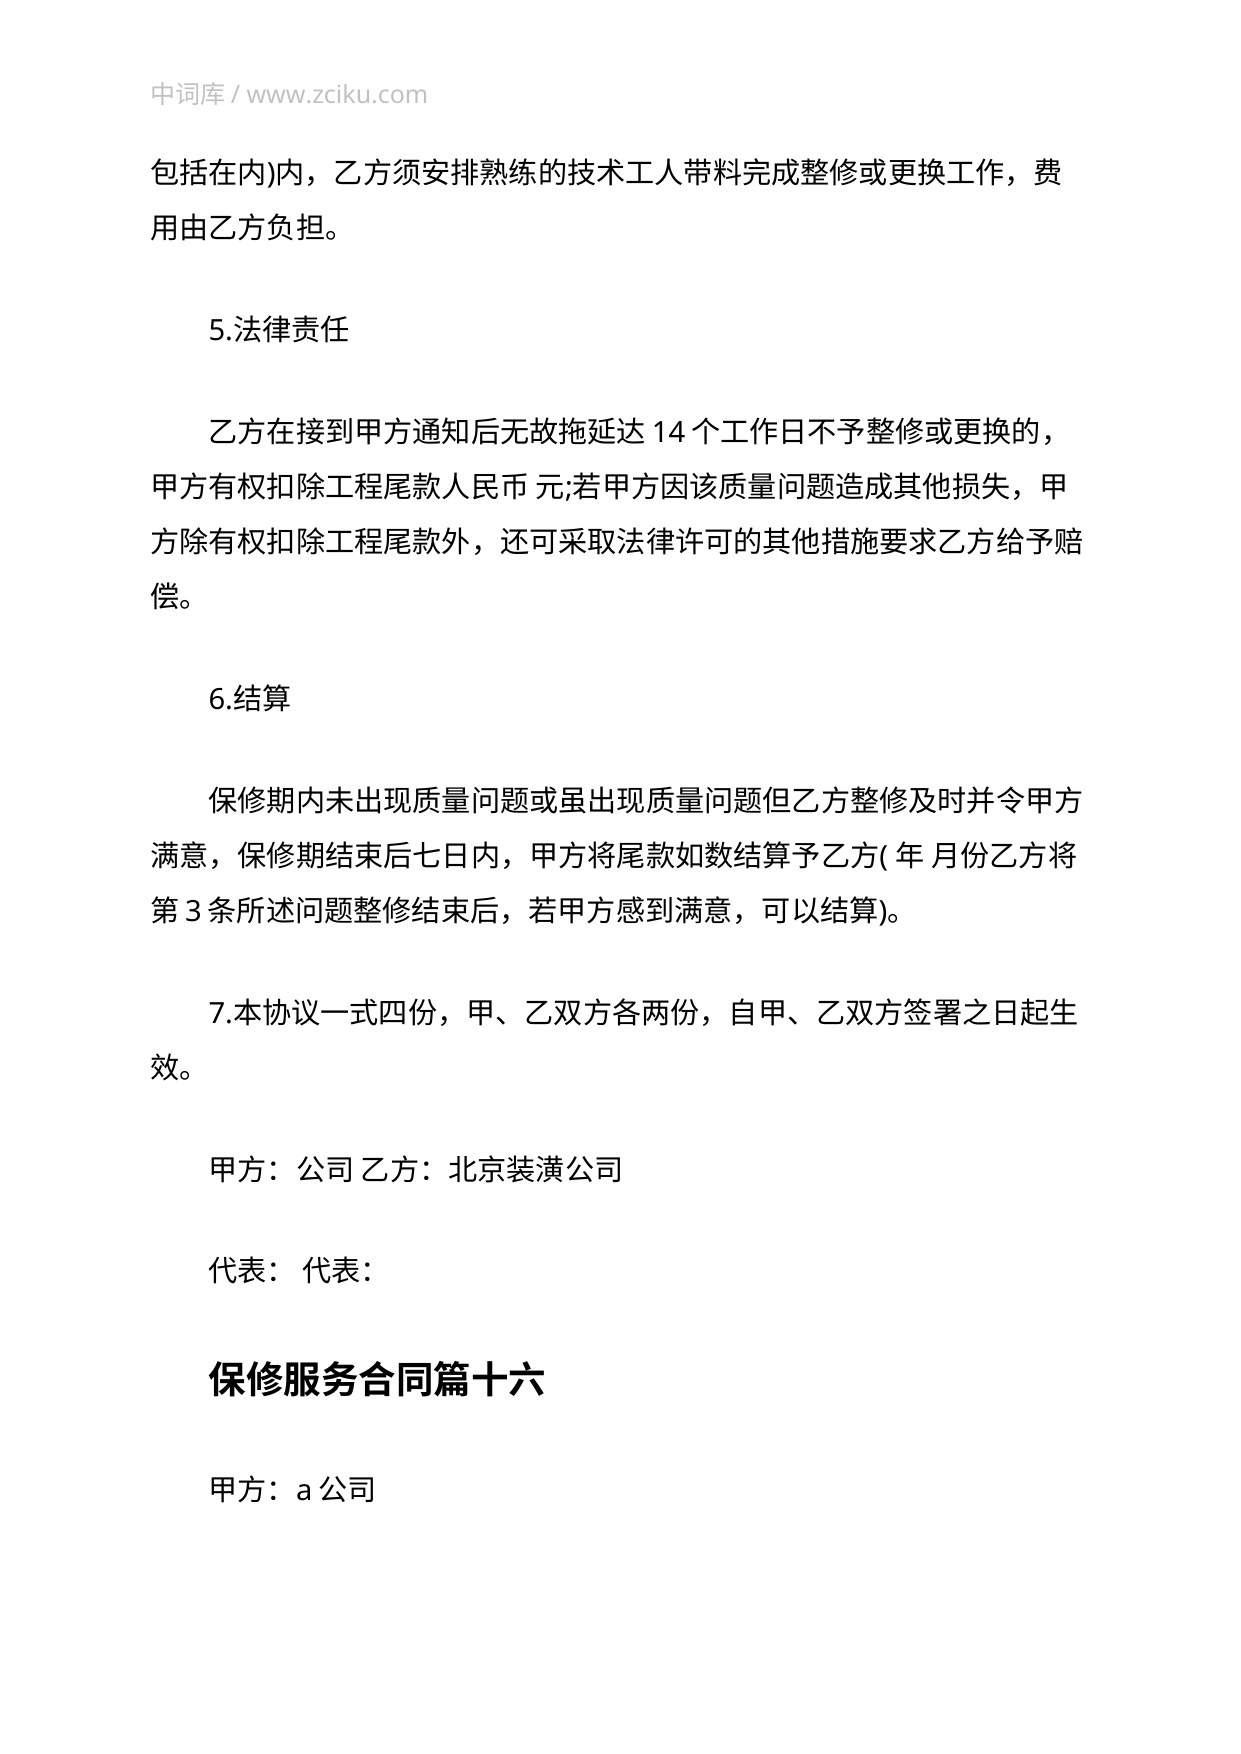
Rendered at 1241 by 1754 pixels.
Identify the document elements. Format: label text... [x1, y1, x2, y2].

text 6.结算 [150, 675, 1090, 718]
text 甲方：公司 乙方：北京装潢公司 [150, 1146, 1090, 1188]
text 乙方在接到甲方通知后无故拖延达14个工作日不予整修或更换的，甲方有权扣除工程尾款人民币 元;若甲方因该质量问题造成其他损失，甲方除有权扣除工程尾款外，还可采取法律许可的其他措施要求乙方给予赔偿。 [150, 409, 1090, 616]
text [150, 150, 1090, 247]
text 7.本协议一式四份，甲、乙双方各两份，自甲、乙双方签署之日起生效。 [150, 989, 1090, 1087]
text 保修期内未出现质量问题或虽出现质量问题但乙方整修及时并令甲方满意，保修期结束后七日内，甲方将尾款如数结算予乙方( 年 月份乙方将第3条所述问题整修结束后，若甲方感到满意，可以结算)。 [150, 777, 1090, 930]
text 代表： 代表： [150, 1248, 1090, 1290]
text 保修服务合同篇十六 [150, 1349, 1090, 1404]
text 甲方：a公司 [150, 1467, 1090, 1509]
text 5.法律责任 [150, 307, 1090, 349]
